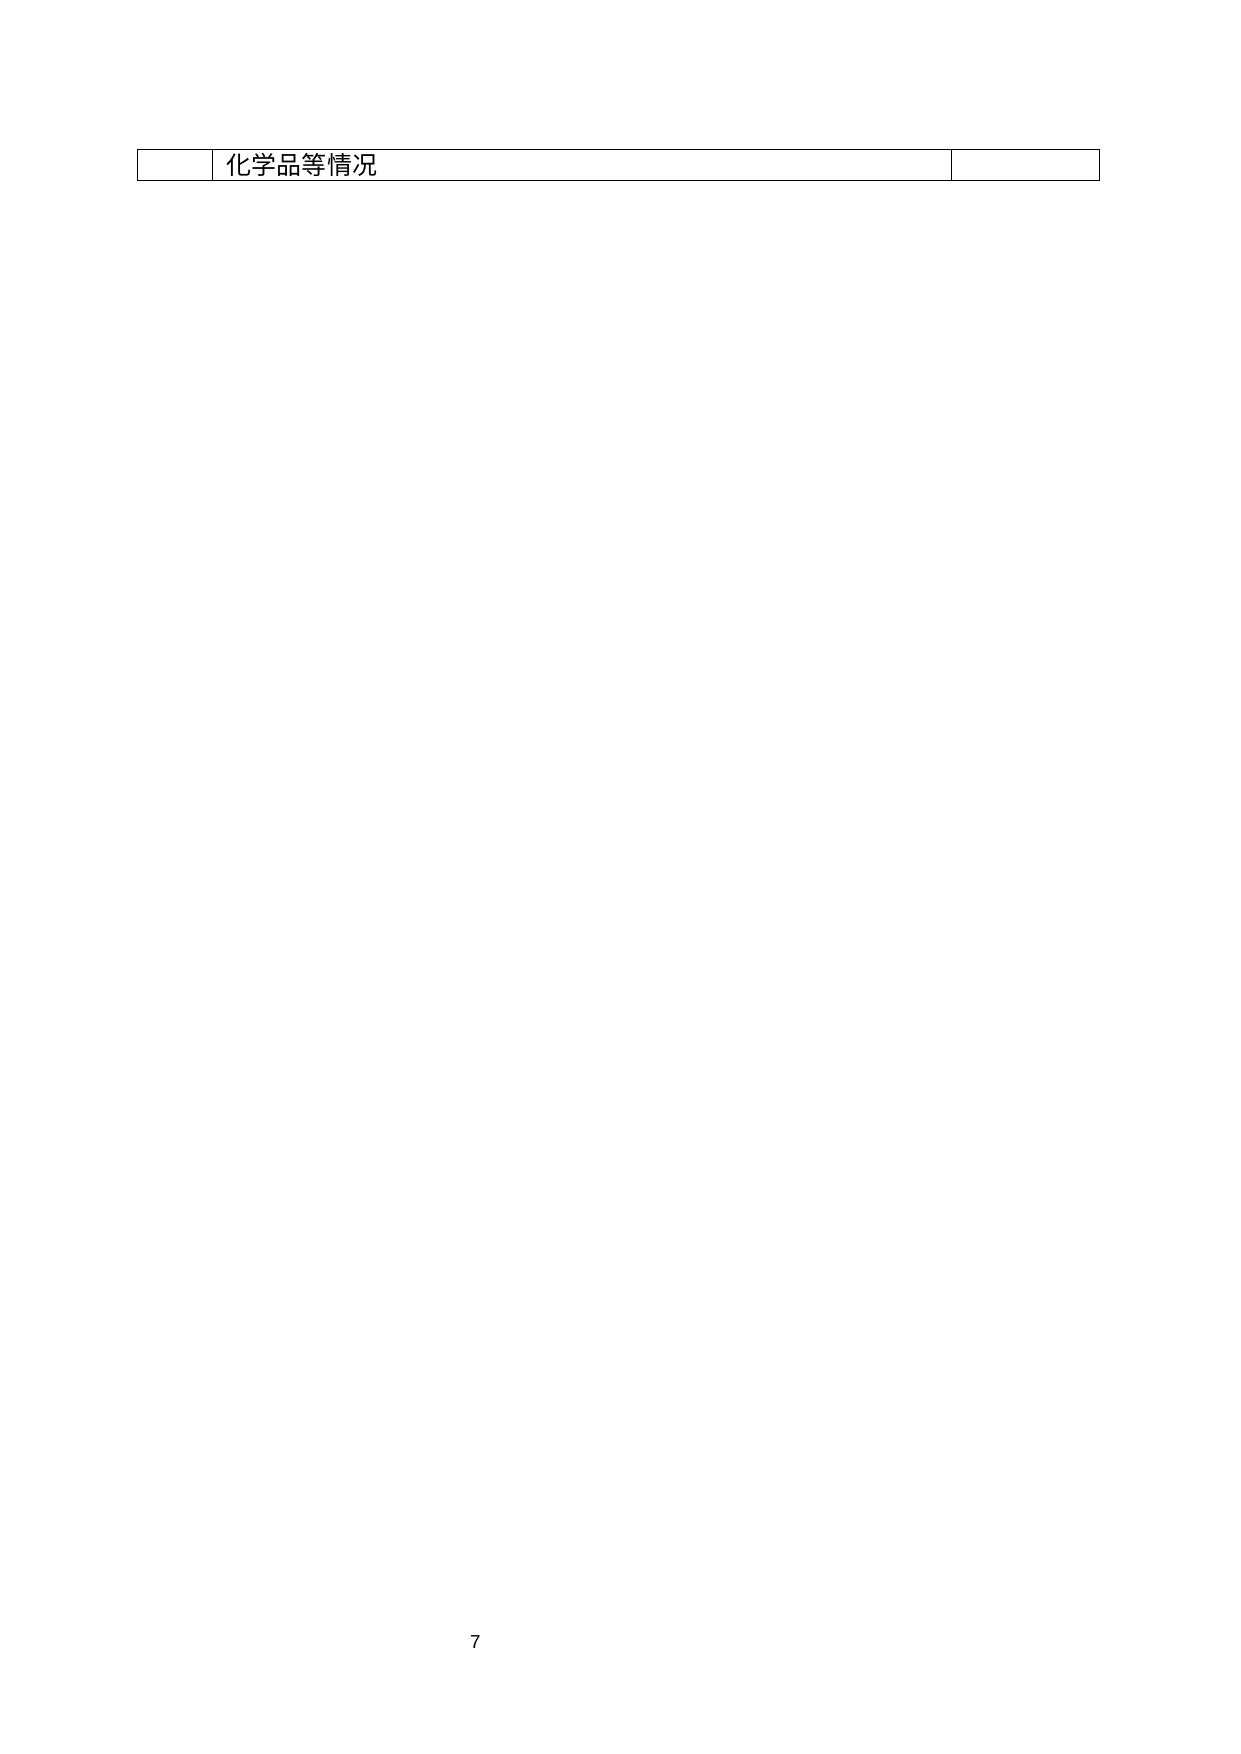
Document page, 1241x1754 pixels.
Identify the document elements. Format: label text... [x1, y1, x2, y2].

table_cell [952, 150, 1099, 179]
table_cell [213, 150, 951, 179]
table_cell 17 [138, 150, 212, 179]
